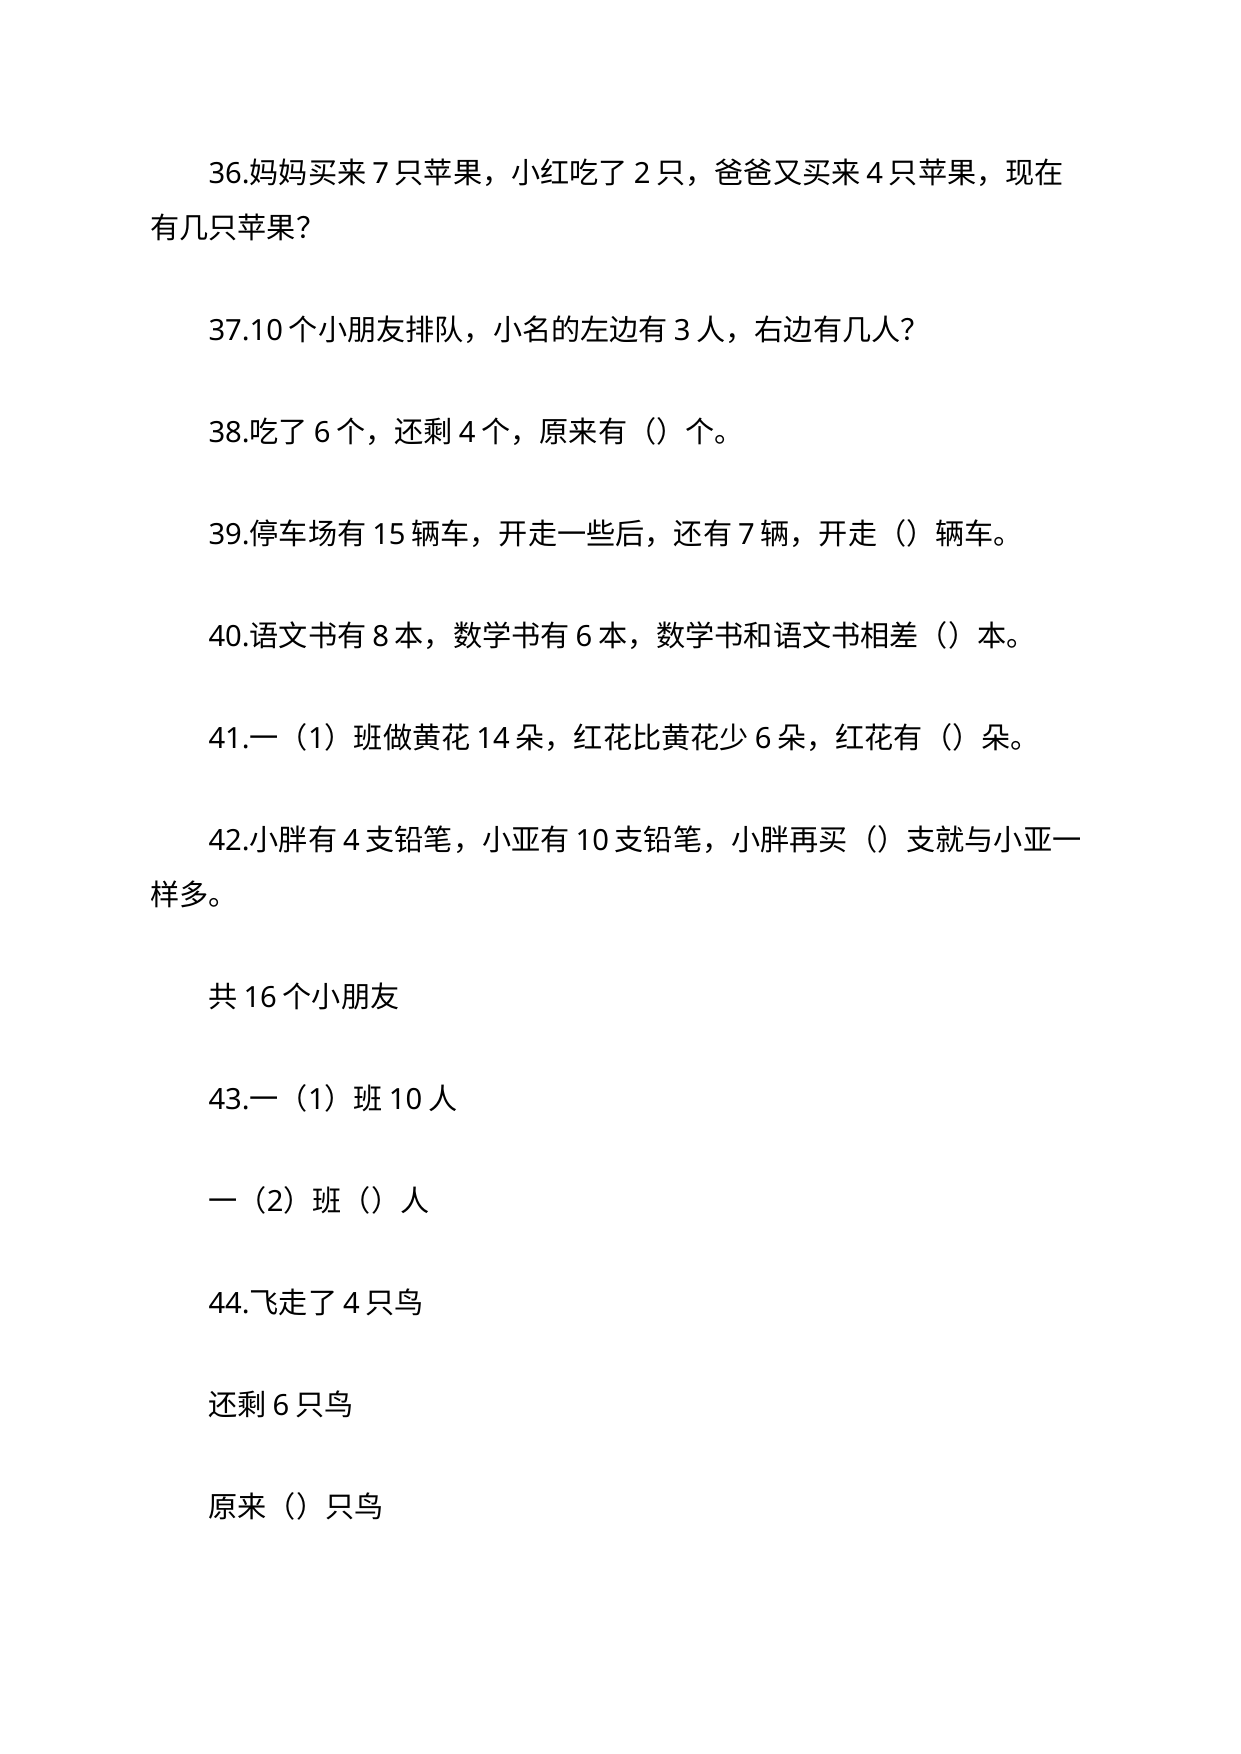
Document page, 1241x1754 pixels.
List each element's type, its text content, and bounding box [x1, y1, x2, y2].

text 36.妈妈买来7只苹果，小红吃了2只，爸爸又买来4只苹果，现在有几只苹果？ [150, 150, 1090, 247]
text 44.飞走了4只鸟 [150, 1279, 1090, 1322]
text 39.停车场有15辆车，开走一些后，还有7辆，开走（）辆车。 [150, 511, 1090, 553]
text 37.10个小朋友排队，小名的左边有3人，右边有几人？ [150, 307, 1090, 349]
text 38.吃了6个，还剩4个，原来有（）个。 [150, 409, 1090, 451]
text 41.一（1）班做黄花14朵，红花比黄花少6朵，红花有（）朵。 [150, 715, 1090, 757]
text 一（2）班（）人 [150, 1177, 1090, 1220]
text 43.一（1）班10人 [150, 1075, 1090, 1118]
text 共16个小朋友 [150, 973, 1090, 1016]
text 还剩6只鸟 [150, 1381, 1090, 1424]
text 40.语文书有8本，数学书有6本，数学书和语文书相差（）本。 [150, 613, 1090, 655]
text 原来（）只鸟 [150, 1483, 1090, 1526]
text 42.小胖有4支铅笔，小亚有10支铅笔，小胖再买（）支就与小亚一样多。 [150, 817, 1090, 914]
